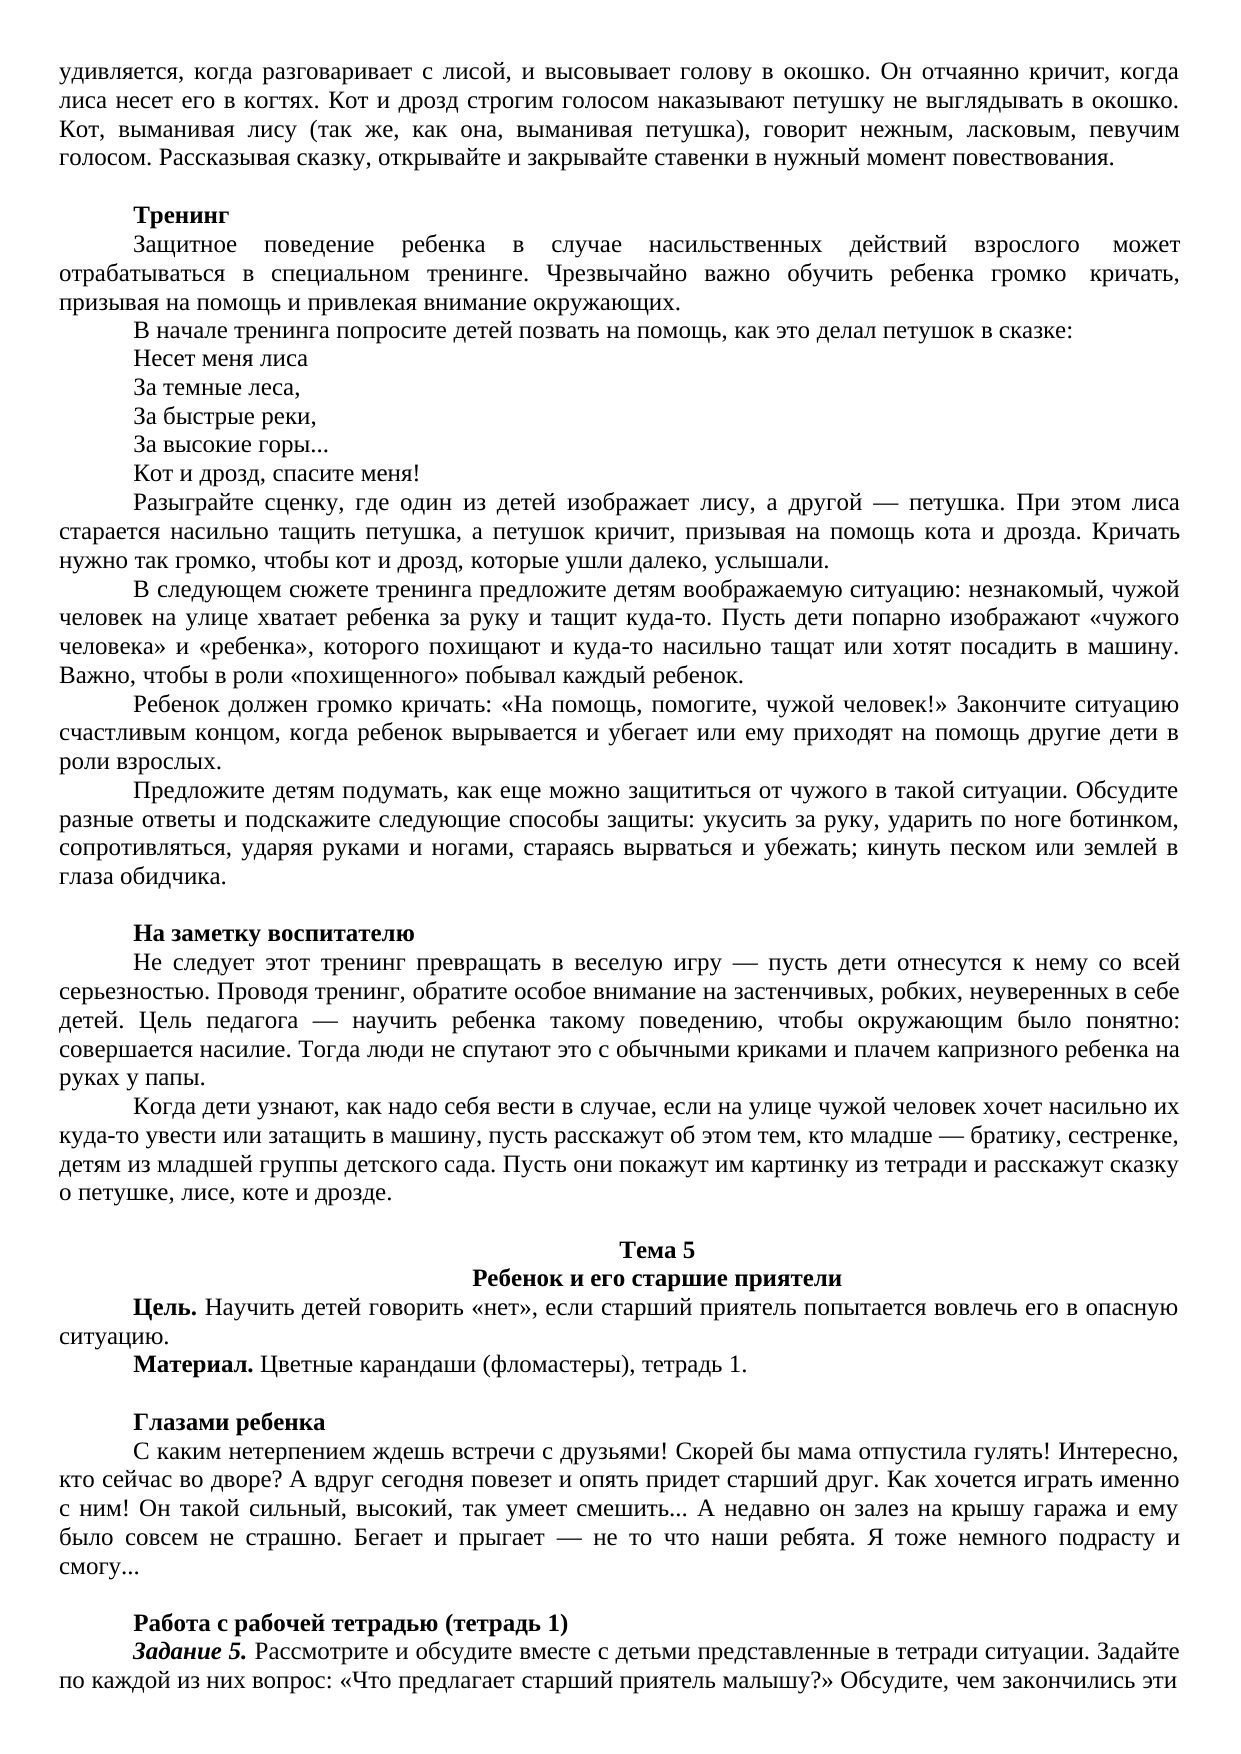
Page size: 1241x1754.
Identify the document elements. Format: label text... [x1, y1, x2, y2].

subtitle Работа с рабочей тетрадью (тетрадь 1) [133, 1608, 1194, 1637]
text Кот и дрозд, спасите меня! [133, 458, 1194, 487]
text Предложите детям подумать, как еще можно защититься от чужого в такой ситуации. Обсудите разные ответы и подскажите следующие способы защиты: укусить за руку, ударить по ноге ботинком, сопротивляться, ударяя руками и ногами, стараясь вырваться и убежать; кинуть песком или землей в глаза обидчика. [59, 775, 1180, 890]
text удивляется, когда разговаривает с лисой, и высовывает голову в окошко. Он отчаянно кричит, когда лиса несет его в когтях. Кот и дрозд строгим голосом наказывают петушку не выглядывать в окошко. Кот, выманивая лису (так же, как она, выманивая петушка), говорит нежным, ласковым, певучим голосом. Рассказывая сказку, открывайте и закрывайте ставенки в нужный момент повествования. [59, 56, 1180, 171]
text За темные леса, За быстрые реки, [133, 372, 317, 430]
text Задание 5. Рассмотрите и обсудите вместе с детьми представленные в тетради ситуации. Задайте по каждой из них вопрос: «Что предлагает старший приятель малышу?» Обсудите, чем закончились эти [59, 1637, 1181, 1693]
text Цель. Научить детей говорить «нет», если старший приятель попытается вовлечь его в опасную ситуацию. [59, 1292, 1180, 1350]
text Ребенок должен громко кричать: «На помощь, помогите, чужой человек!» Закончите ситуацию счастливым концом, когда ребенок вырывается и убегает или ему приходят на помощь другие дети в роли взрослых. [59, 689, 1180, 775]
subtitle Тема 5 [132, 1235, 1182, 1264]
text Разыграйте сценку, где один из детей изображает лису, а другой — петушка. При этом лиса старается насильно тащить петушка, а петушок кричит, призывая на помощь кота и дрозда. Кричать нужно так громко, чтобы кот и дрозд, которые ушли далеко, услышали. [59, 487, 1181, 574]
text Не следует этот тренинг превращать в веселую игру — пусть дети отнесутся к нему со всей серьезностью. Проводя тренинг, обратите особое внимание на застенчивых, робких, неуверенных в себе детей. Цель педагога — научить ребенка такому поведению, чтобы окружающим было понятно: совершается насилие. Тогда люди не спутают это с обычными криками и плачем капризного ребенка на руках у папы. [59, 947, 1181, 1091]
text В следующем сюжете тренинга предложите детям воображаемую ситуацию: незнакомый, чужой человек на улице хватает ребенка за руку и тащит куда-то. Пусть дети попарно изображают «чужого человека» и «ребенка», которого похищают и куда-то насильно тащат или хотят посадить в машину. Важно, чтобы в роли «похищенного» побывал каждый ребенок. [59, 574, 1181, 689]
text Ребенок и его старшие приятели [132, 1264, 1182, 1292]
subtitle Глазами ребенка [133, 1407, 1194, 1436]
subtitle На заметку воспитателю [133, 919, 1194, 947]
text В начале тренинга попросите детей позвать на помощь, как это делал петушок в сказке: Несет меня лиса [133, 316, 1125, 372]
text За высокие горы... [133, 430, 1194, 458]
subtitle Тренинг [133, 201, 1194, 229]
text Когда дети узнают, как надо себя вести в случае, если на улице чужой человек хочет насильно их куда-то увести или затащить в машину, пусть расскажут об этом тем, кто младше — братику, сестренке, детям из младшей группы детского сада. Пусть они покажут им картинку из тетради и расскажут сказку о петушке, лисе, коте и дрозде. [59, 1091, 1181, 1206]
text С каким нетерпением ждешь встречи с друзьями! Скорей бы мама отпустила гулять! Интересно, кто сейчас во дворе? А вдруг сегодня повезет и опять придет старший друг. Как хочется играть именно с ним! Он такой сильный, высокий, так умеет смешить... А недавно он залез на крышу гаража и ему было совсем не страшно. Бегает и прыгает — не то что наши ребята. Я тоже немного подрасту и смогу... [59, 1436, 1180, 1579]
text Материал. Цветные карандаши (фломастеры), тетрадь 1. [133, 1350, 1194, 1378]
text Защитное поведение ребенка в случае насильственных действий взрослого может отрабатываться в специальном тренинге. Чрезвычайно важно обучить ребенка громко кричать, призывая на помощь и привлекая внимание окружающих. [59, 229, 1181, 315]
